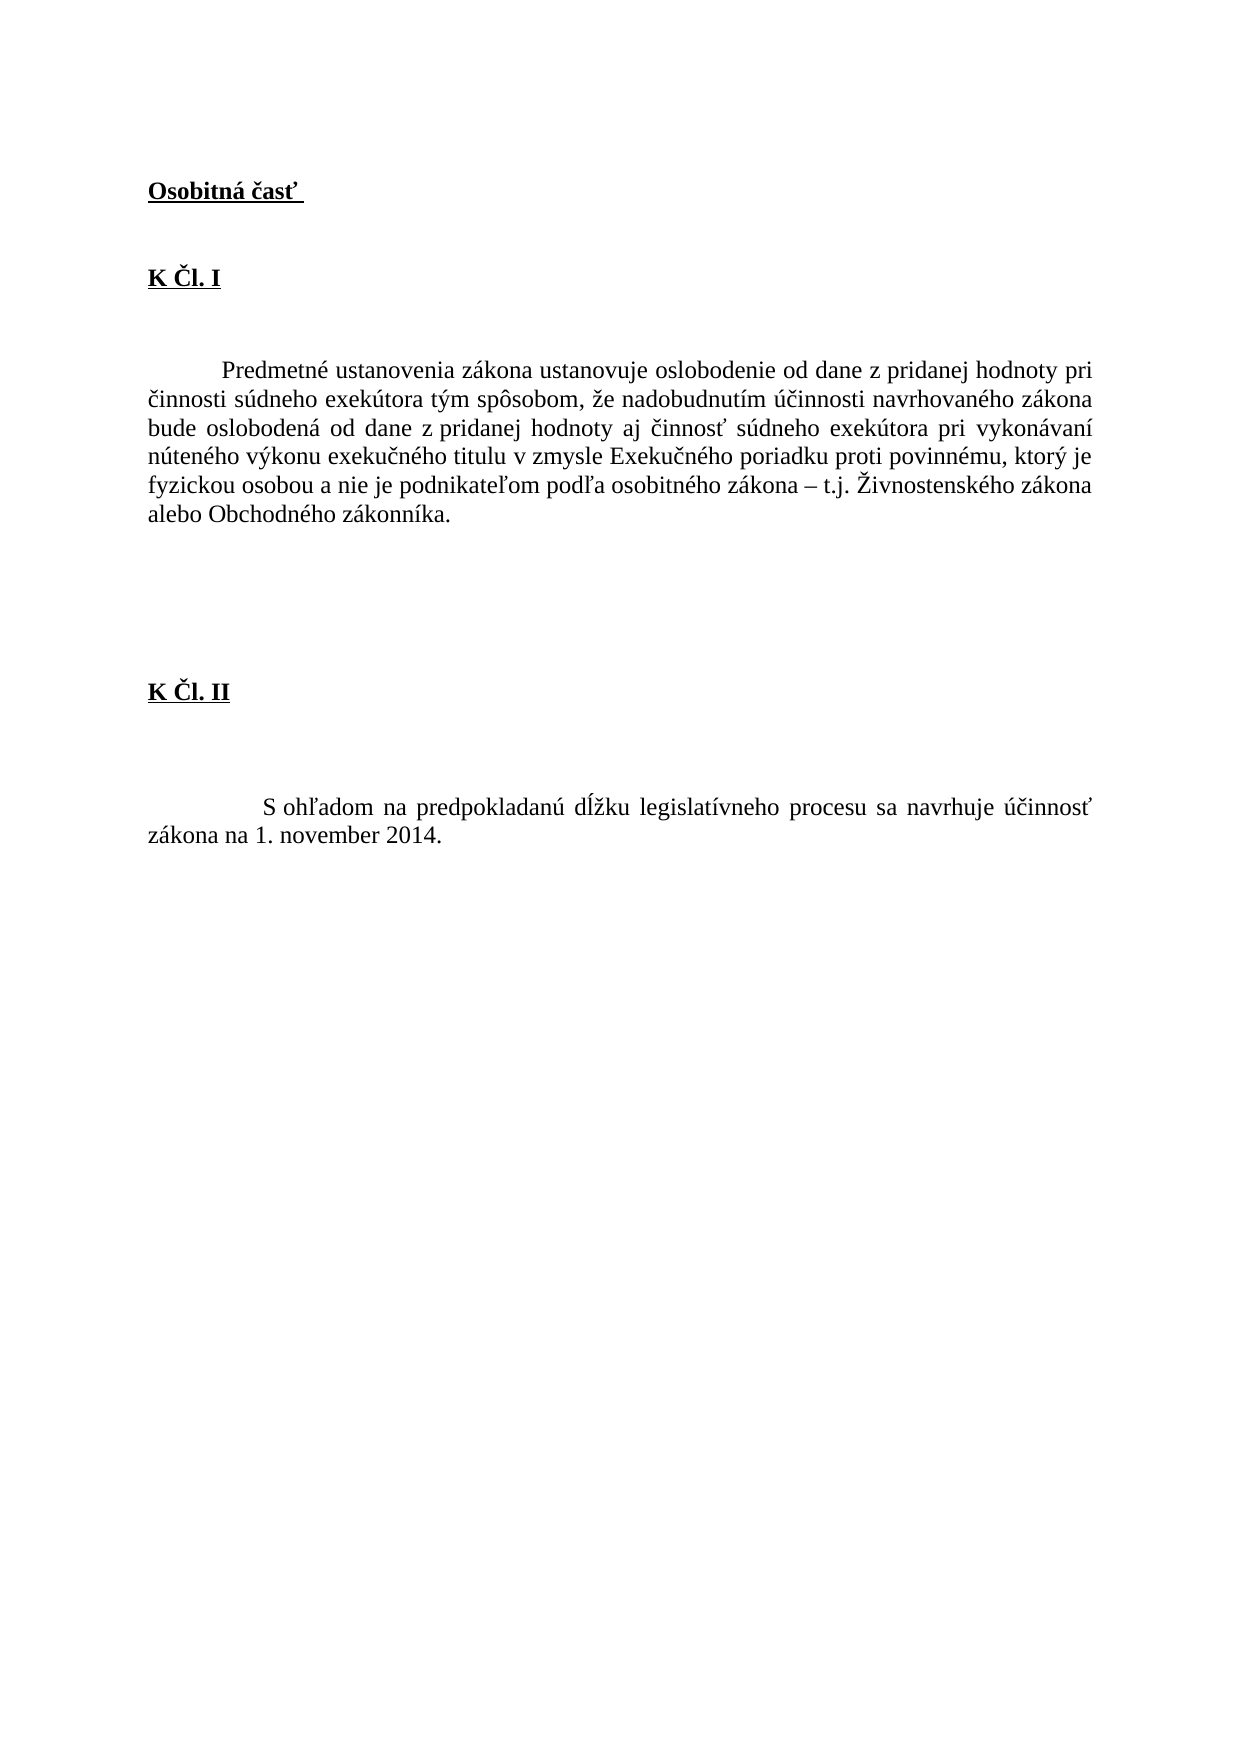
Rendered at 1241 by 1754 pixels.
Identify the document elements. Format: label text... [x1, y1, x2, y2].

text S ohľadom na predpokladanú dĺžku legislatívneho procesu sa navrhuje účinnosť zákona na 1. november 2014. [148, 792, 1093, 849]
text K Čl. II [148, 677, 1093, 706]
text Predmetné ustanovenia zákona ustanovuje oslobodenie od dane z pridanej hodnoty pri činnosti súdneho exekútora tým spôsobom, že nadobudnutím účinnosti navrhovaného zákona bude oslobodená od dane z pridanej hodnoty aj činnosť súdneho exekútora pri vykonávaní núteného výkonu exekučného titulu v zmysle Exekučného poriadku proti povinnému, ktorý je fyzickou osobou a nie je podnikateľom podľa osobitného zákona – t.j. Živnostenského zákona alebo Obchodného zákonníka. [148, 355, 1093, 528]
text K Čl. I [148, 263, 1093, 291]
text Osobitná časť [148, 176, 1093, 205]
